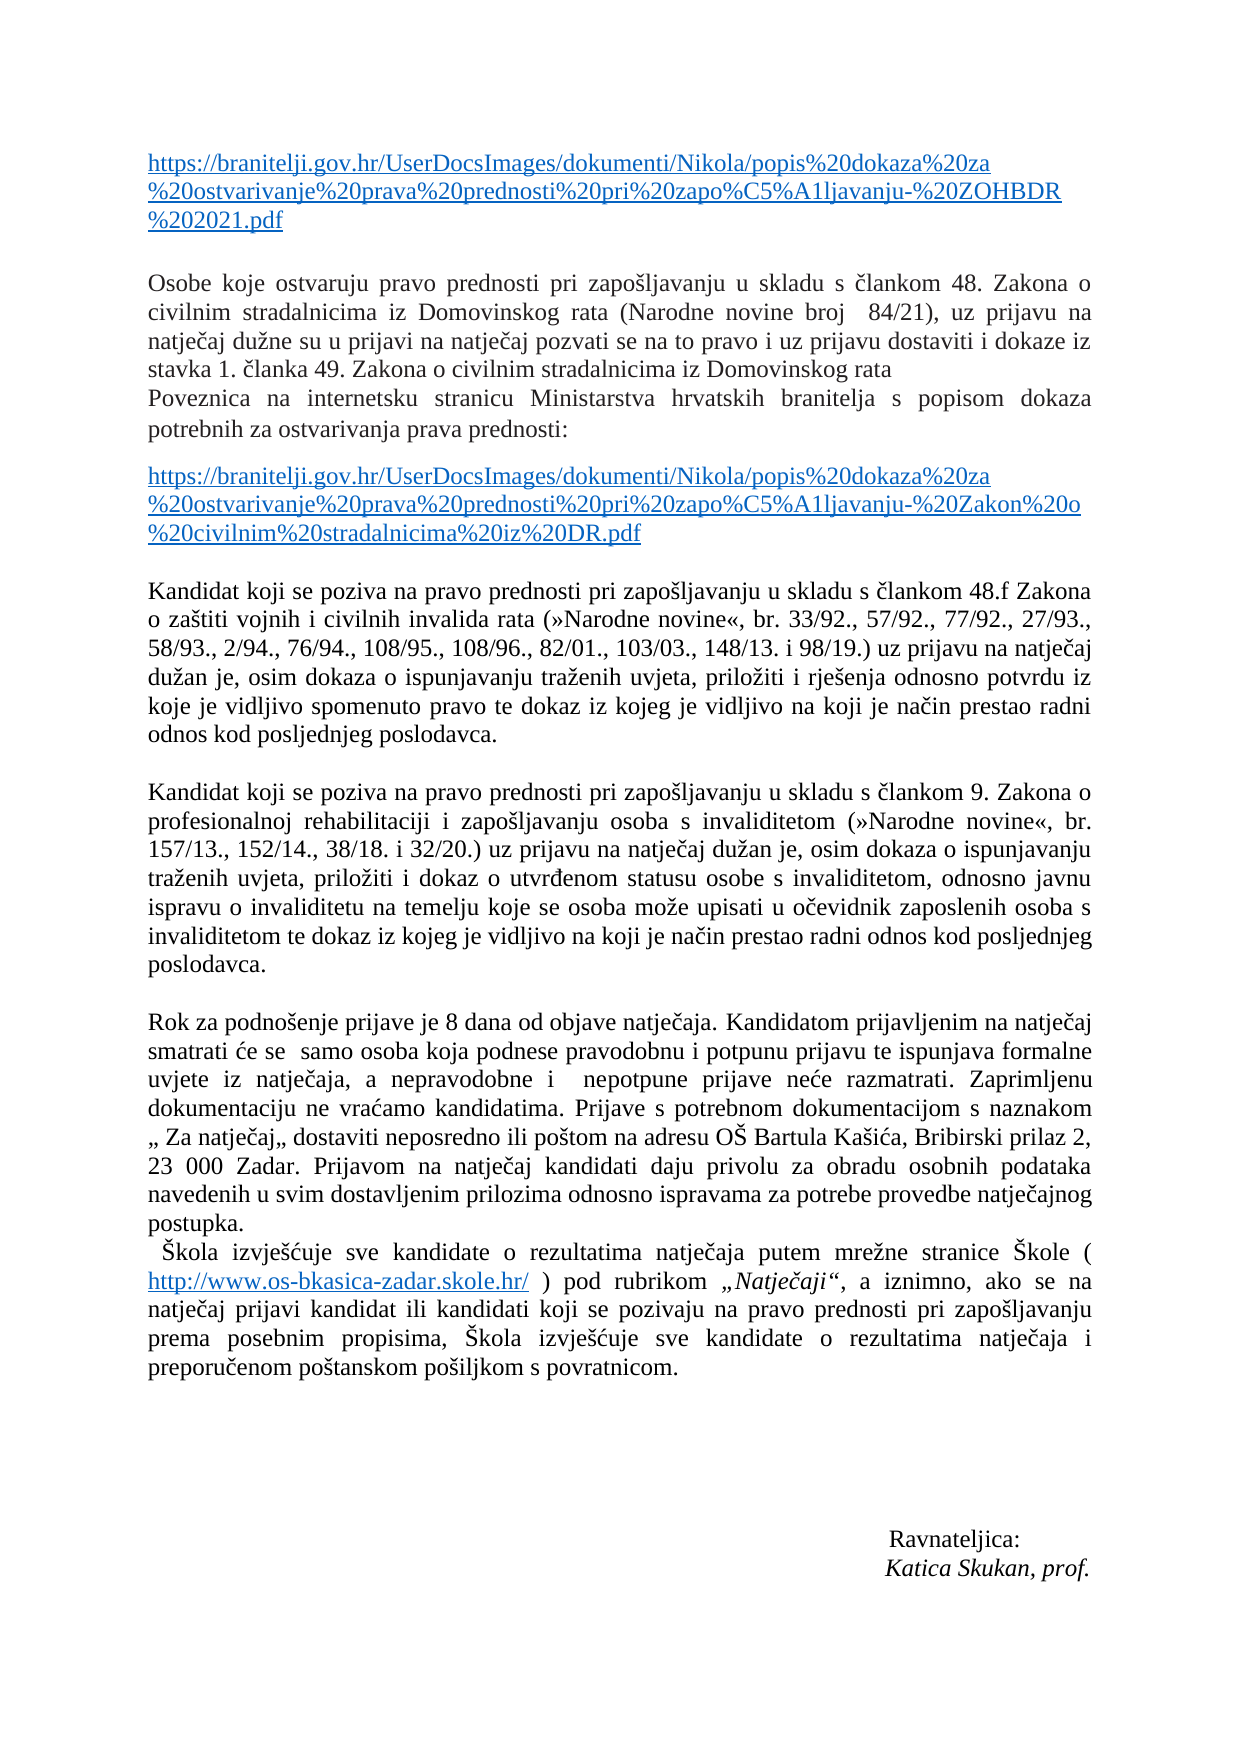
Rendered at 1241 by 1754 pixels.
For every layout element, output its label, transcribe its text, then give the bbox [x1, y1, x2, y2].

text Rok za podnošenje prijave je 8 dana od objave natječaja. Kandidatom prijavljenim na natječaj smatrati će se samo osoba koja podnese pravodobnu i potpunu prijavu te ispunjava formalne uvjete iz natječaja, a nepravodobne i nepotpune prijave neće razmatrati. Zaprimljenu dokumentaciju ne vraćamo kandidatima. Prijave s potrebnom dokumentacijom s naznakom „ Za natječaj„ dostaviti neposredno ili poštom na adresu OŠ Bartula Kašića, Bribirski prilaz 2, 23 000 Zadar. Prijavom na natječaj kandidati daju privolu za obradu osobnih podataka navedenih u svim dostavljenim prilozima odnosno ispravama za potrebe provedbe natječajnog postupka. [148, 1007, 1093, 1237]
text Osobe koje ostvaruju pravo prednosti pri zapošljavanju u skladu s člankom 48. Zakona o civilnim stradalnicima iz Domovinskog rata (Narodne novine broj 84/21), uz prijavu na natječaj dužne su u prijavi na natječaj pozvati se na to pravo i uz prijavu dostaviti i dokaze iz stavka 1. članka 49. Zakona o civilnim stradalnicima iz Domovinskog rata [148, 268, 1093, 383]
text Škola izvješćuje sve kandidate o rezultatima natječaja putem mrežne stranice Škole ( http://www.os-bkasica-zadar.skole.hr/ ) pod rubrikom „Natječaji“, a iznimno, ako se na natječaj prijavi kandidat ili kandidati koji se pozivaju na pravo prednosti pri zapošljavanju prema posebnim propisima, Škola izvješćuje sve kandidate o rezultatima natječaja i preporučenom poštanskom pošiljkom s povratnicom. [148, 1237, 1093, 1381]
text Poveznica na internetsku stranicu Ministarstva hrvatskih branitelja s popisom dokaza potrebnih za ostvarivanja prava prednosti: [148, 383, 1093, 442]
text Ravnateljica: [148, 1524, 1093, 1553]
text Kandidat koji se poziva na pravo prednosti pri zapošljavanju u skladu s člankom 9. Zakona o profesionalnoj rehabilitaciji i zapošljavanju osoba s invaliditetom (»Narodne novine«, br. 157/13., 152/14., 38/18. i 32/20.) uz prijavu na natječaj dužan je, osim dokaza o ispunjavanju traženih uvjeta, priložiti i dokaz o utvrđenom statusu osobe s invaliditetom, odnosno javnu ispravu o invaliditetu na temelju koje se osoba može upisati u očevidnik zaposlenih osoba s invaliditetom te dokaz iz kojeg je vidljivo na koji je način prestao radni odnos kod posljednjeg poslodavca. [148, 777, 1093, 978]
text https://branitelji.gov.hr/UserDocsImages/dokumenti/Nikola/popis%20dokaza%20za%20ostvarivanje%20prava%20prednosti%20pri%20zapo%C5%A1ljavanju-%20ZOHBDR%202021.pdf [148, 148, 1093, 234]
text https://branitelji.gov.hr/UserDocsImages/dokumenti/Nikola/popis%20dokaza%20za%20ostvarivanje%20prava%20prednosti%20pri%20zapo%C5%A1ljavanju-%20Zakon%20o%20civilnim%20stradalnicima%20iz%20DR.pdf [148, 461, 1093, 547]
text Katica Skukan, prof. [148, 1553, 1093, 1582]
text Kandidat koji se poziva na pravo prednosti pri zapošljavanju u skladu s člankom 48.f Zakona o zaštiti vojnih i civilnih invalida rata (»Narodne novine«, br. 33/92., 57/92., 77/92., 27/93., 58/93., 2/94., 76/94., 108/95., 108/96., 82/01., 103/03., 148/13. i 98/19.) uz prijavu na natječaj dužan je, osim dokaza o ispunjavanju traženih uvjeta, priložiti i rješenja odnosno potvrdu iz koje je vidljivo spomenuto pravo te dokaz iz kojeg je vidljivo na koji je način prestao radni odnos kod posljednjeg poslodavca. [148, 576, 1093, 748]
